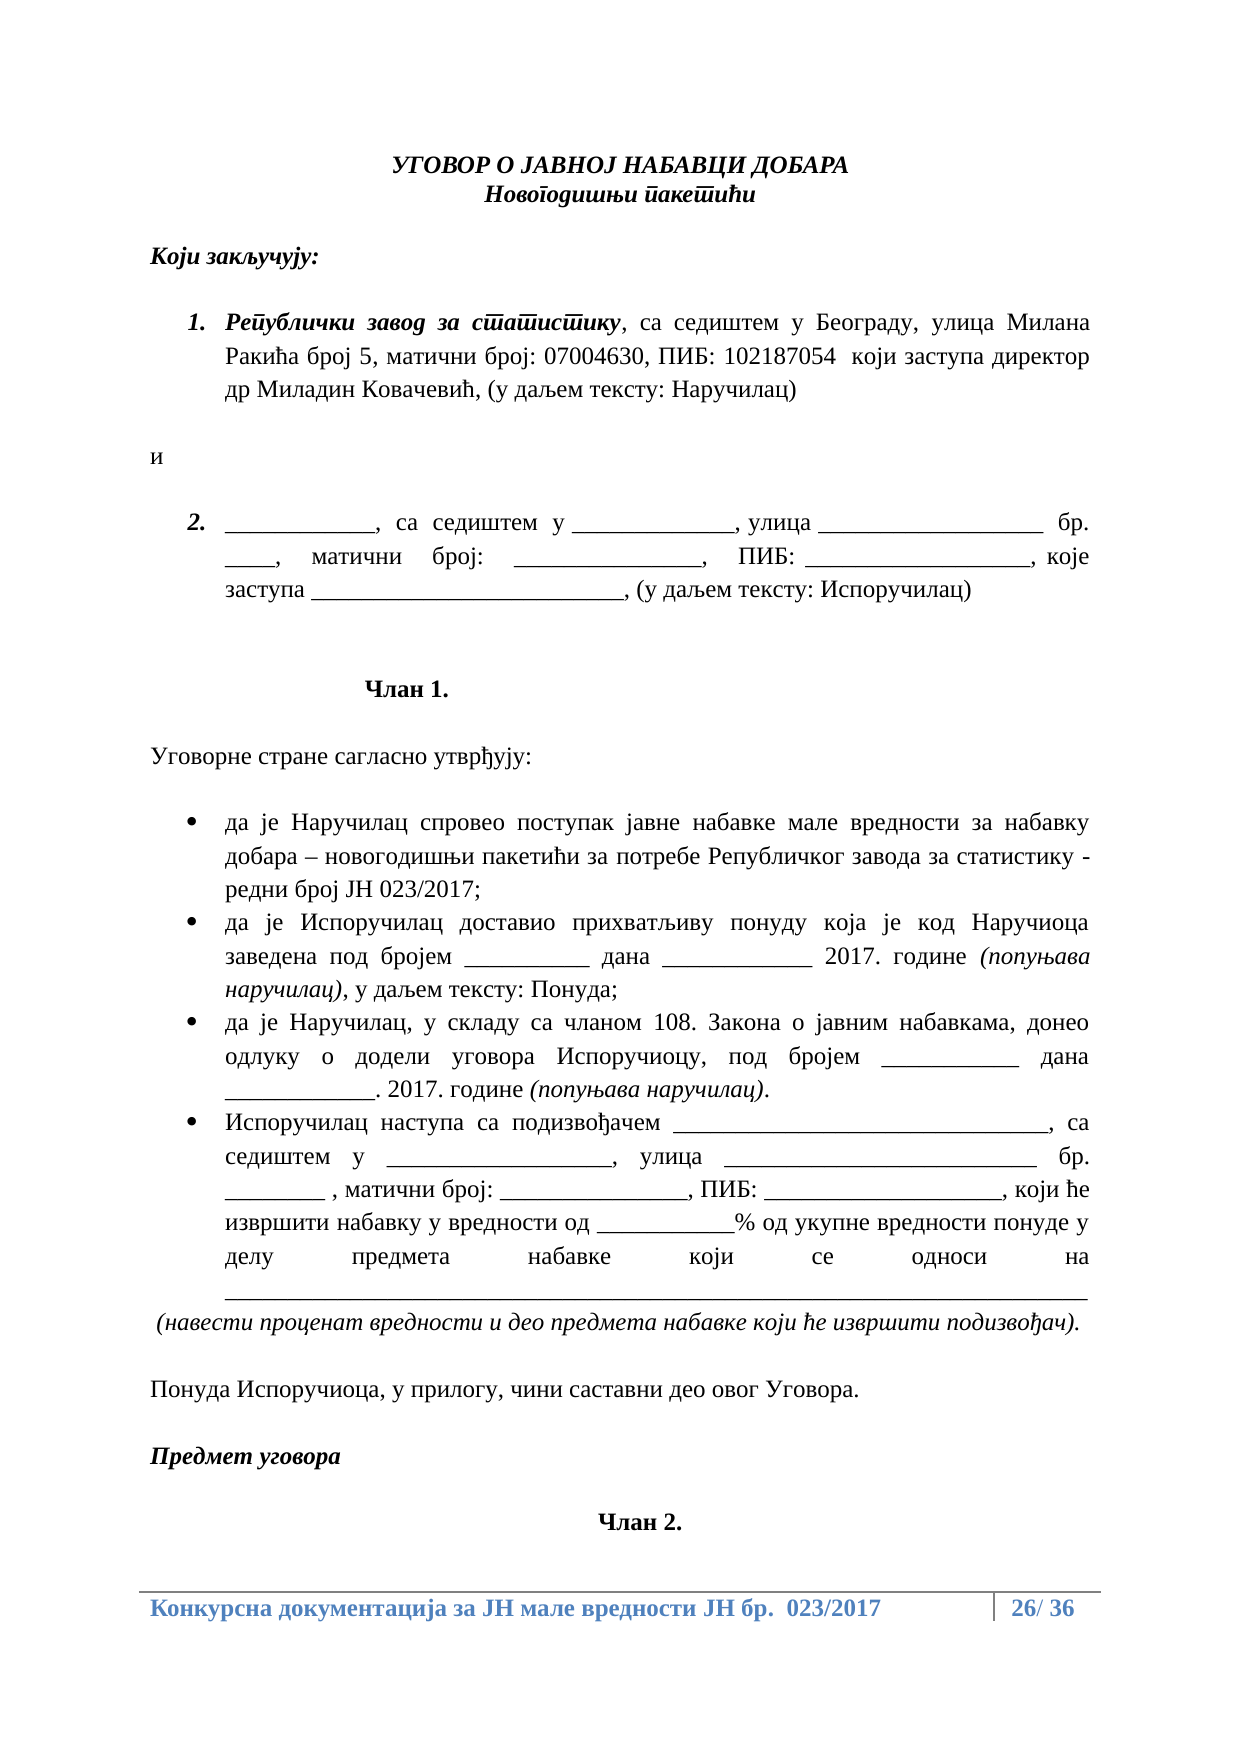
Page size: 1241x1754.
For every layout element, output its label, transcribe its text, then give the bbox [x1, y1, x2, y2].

text Који закључују: [150, 236, 1090, 269]
text Предмет уговора [150, 1436, 1090, 1469]
text Новогодишњи пакетићи [150, 179, 1090, 207]
list да је Наручилац спровео поступак јавне набавке мале вредности за набавку добара – новогодишњи пакетићи за потребе Републичког завода за статистику - редни број ЈН 023/2017; [187, 803, 1090, 903]
list ____________, са седиштем у _____________, улица __________________ бр. ____, матични број: _______________, ПИБ: __________________, које заступа _________________________, (у даљем тексту: Испоручилац) [187, 503, 1090, 603]
text и [150, 436, 1090, 469]
list Испоручилац наступа са подизвођачем ______________________________, са седиштем у __________________, улица _________________________ бр. ________ , матични број: _______________, ПИБ: ___________________, који ће извршити набавку у вредности од ___________% од укупне вредности понуде у делу предмета набавке који се односи на _____________________________________________________________________ [187, 1103, 1090, 1303]
list Републички завод за статистику, са седиштем у Београду, улица Милана Ракића број 5, матични број: 07004630, ПИБ: 102187054 који заступа директор др Миладин Ковачевић, (у даљем тексту: Наручилац) [187, 303, 1090, 403]
text УГОВОР О ЈАВНОЈ НАБАВЦИ ДОБАРА [150, 150, 1090, 179]
text Члан 2. [598, 1503, 1090, 1536]
text Понуда Испоручиоца, у прилогу, чини саставни део овог Уговора. [150, 1369, 1090, 1403]
text (навести проценат вредности и део предмета набавке који ће извршити подизвођач). [150, 1303, 1090, 1336]
text Уговорне стране сагласно утврђују: [150, 736, 1090, 769]
text Члан 1. [150, 669, 663, 703]
list да је Наручилац, у складу са чланом 108. Закона о јавним набавкама, донео одлуку о додели уговора Испоручиоцу, под бројем ___________ дана ____________. 2017. године (попуњава наручилац). [187, 1003, 1090, 1103]
list да је Испоручилац доставио прихватљиву понуду која је код Наручиоца заведена под бројем __________ дана ____________ 2017. године (попуњава наручилац), у даљем тексту: Понуда; [187, 903, 1090, 1003]
